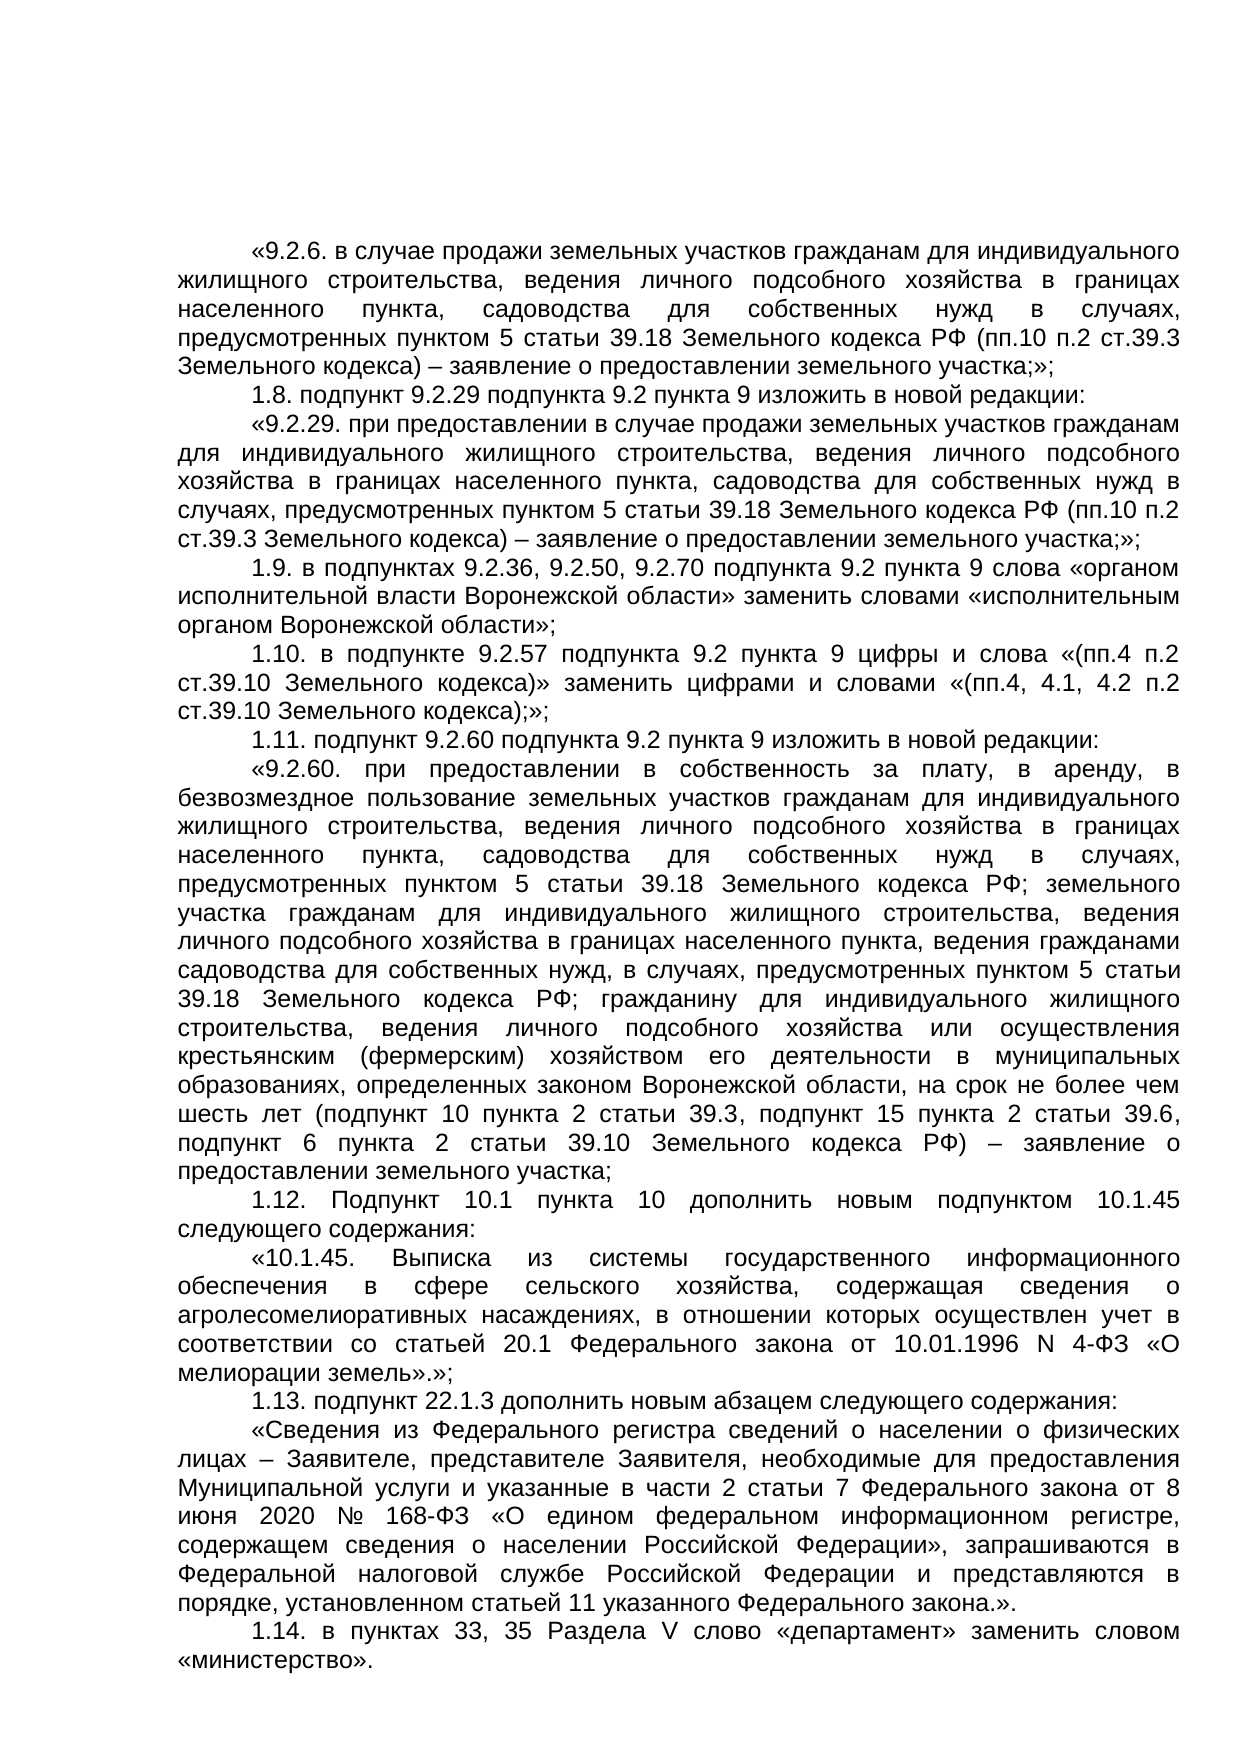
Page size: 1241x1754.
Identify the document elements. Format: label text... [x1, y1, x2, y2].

text 1.9. в подпунктах 9.2.36, 9.2.50, 9.2.70 подпункта 9.2 пункта 9 слова «органом исполнительной власти Воронежской области» заменить словами «исполнительным органом Воронежской области»; [177, 552, 1181, 639]
text 1.12. Подпункт 10.1 пункта 10 дополнить новым подпунктом 10.1.45 следующего содержания: [177, 1185, 1181, 1242]
text 1.11. подпункт 9.2.60 подпункта 9.2 пункта 9 изложить в новой редакции: [177, 725, 1181, 754]
text 1.8. подпункт 9.2.29 подпункта 9.2 пункта 9 изложить в новой редакции: [177, 380, 1181, 409]
text 1.10. в подпункте 9.2.57 подпункта 9.2 пункта 9 цифры и слова «(пп.4 п.2 ст.39.10 Земельного кодекса)» заменить цифрами и словами «(пп.4, 4.1, 4.2 п.2 ст.39.10 Земельного кодекса);»; [177, 639, 1181, 725]
text 1.13. подпункт 22.1.3 дополнить новым абзацем следующего содержания: [177, 1386, 1181, 1415]
text «10.1.45. Выписка из системы государственного информационного обеспечения в сфере сельского хозяйства, содержащая сведения о агролесомелиоративных насаждениях, в отношении которых осуществлен учет в соответствии со статьей 20.1 Федерального закона от 10.01.1996 N 4-ФЗ «О мелиорации земель».»; [177, 1242, 1181, 1386]
text «9.2.29. при предоставлении в случае продажи земельных участков гражданам для индивидуального жилищного строительства, ведения личного подсобного хозяйства в границах населенного пункта, садоводства для собственных нужд в случаях, предусмотренных пунктом 5 статьи 39.18 Земельного кодекса РФ (пп.10 п.2 ст.39.3 Земельного кодекса) – заявление о предоставлении земельного участка;»; [177, 409, 1181, 552]
text «Сведения из Федерального регистра сведений о населении о физических лицах – Заявителе, представителе Заявителя, необходимые для предоставления Муниципальной услуги и указанные в части 2 статьи 7 Федерального закона от 8 июня 2020 № 168-ФЗ «О едином федеральном информационном регистре, содержащем сведения о населении Российской Федерации», запрашиваются в Федеральной налоговой службе Российской Федерации и представляются в порядке, установленном статьей 11 указанного Федерального закона.». [177, 1415, 1181, 1616]
text «9.2.60. при предоставлении в собственность за плату, в аренду, в безвозмездное пользование земельных участков гражданам для индивидуального жилищного строительства, ведения личного подсобного хозяйства в границах населенного пункта, садоводства для собственных нужд в случаях, предусмотренных пунктом 5 статьи 39.18 Земельного кодекса РФ; земельного участка гражданам для индивидуального жилищного строительства, ведения личного подсобного хозяйства в границах населенного пункта, ведения гражданами садоводства для собственных нужд, в случаях, предусмотренных пунктом 5 статьи 39.18 Земельного кодекса РФ; гражданину для индивидуального жилищного строительства, ведения личного подсобного хозяйства или осуществления крестьянским (фермерским) хозяйством его деятельности в муниципальных образованиях, определенных законом Воронежской области, на срок не более чем шесть лет (подпункт 10 пункта 2 статьи 39.3, подпункт 15 пункта 2 статьи 39.6, подпункт 6 пункта 2 статьи 39.10 Земельного кодекса РФ) – заявление о предоставлении земельного участка; [177, 754, 1181, 1185]
text «9.2.6. в случае продажи земельных участков гражданам для индивидуального жилищного строительства, ведения личного подсобного хозяйства в границах населенного пункта, садоводства для собственных нужд в случаях, предусмотренных пунктом 5 статьи 39.18 Земельного кодекса РФ (пп.10 п.2 ст.39.3 Земельного кодекса) – заявление о предоставлении земельного участка;»; [177, 236, 1181, 380]
text 1.14. в пунктах 33, 35 Раздела V слово «департамент» заменить словом «министерство». [177, 1616, 1181, 1674]
